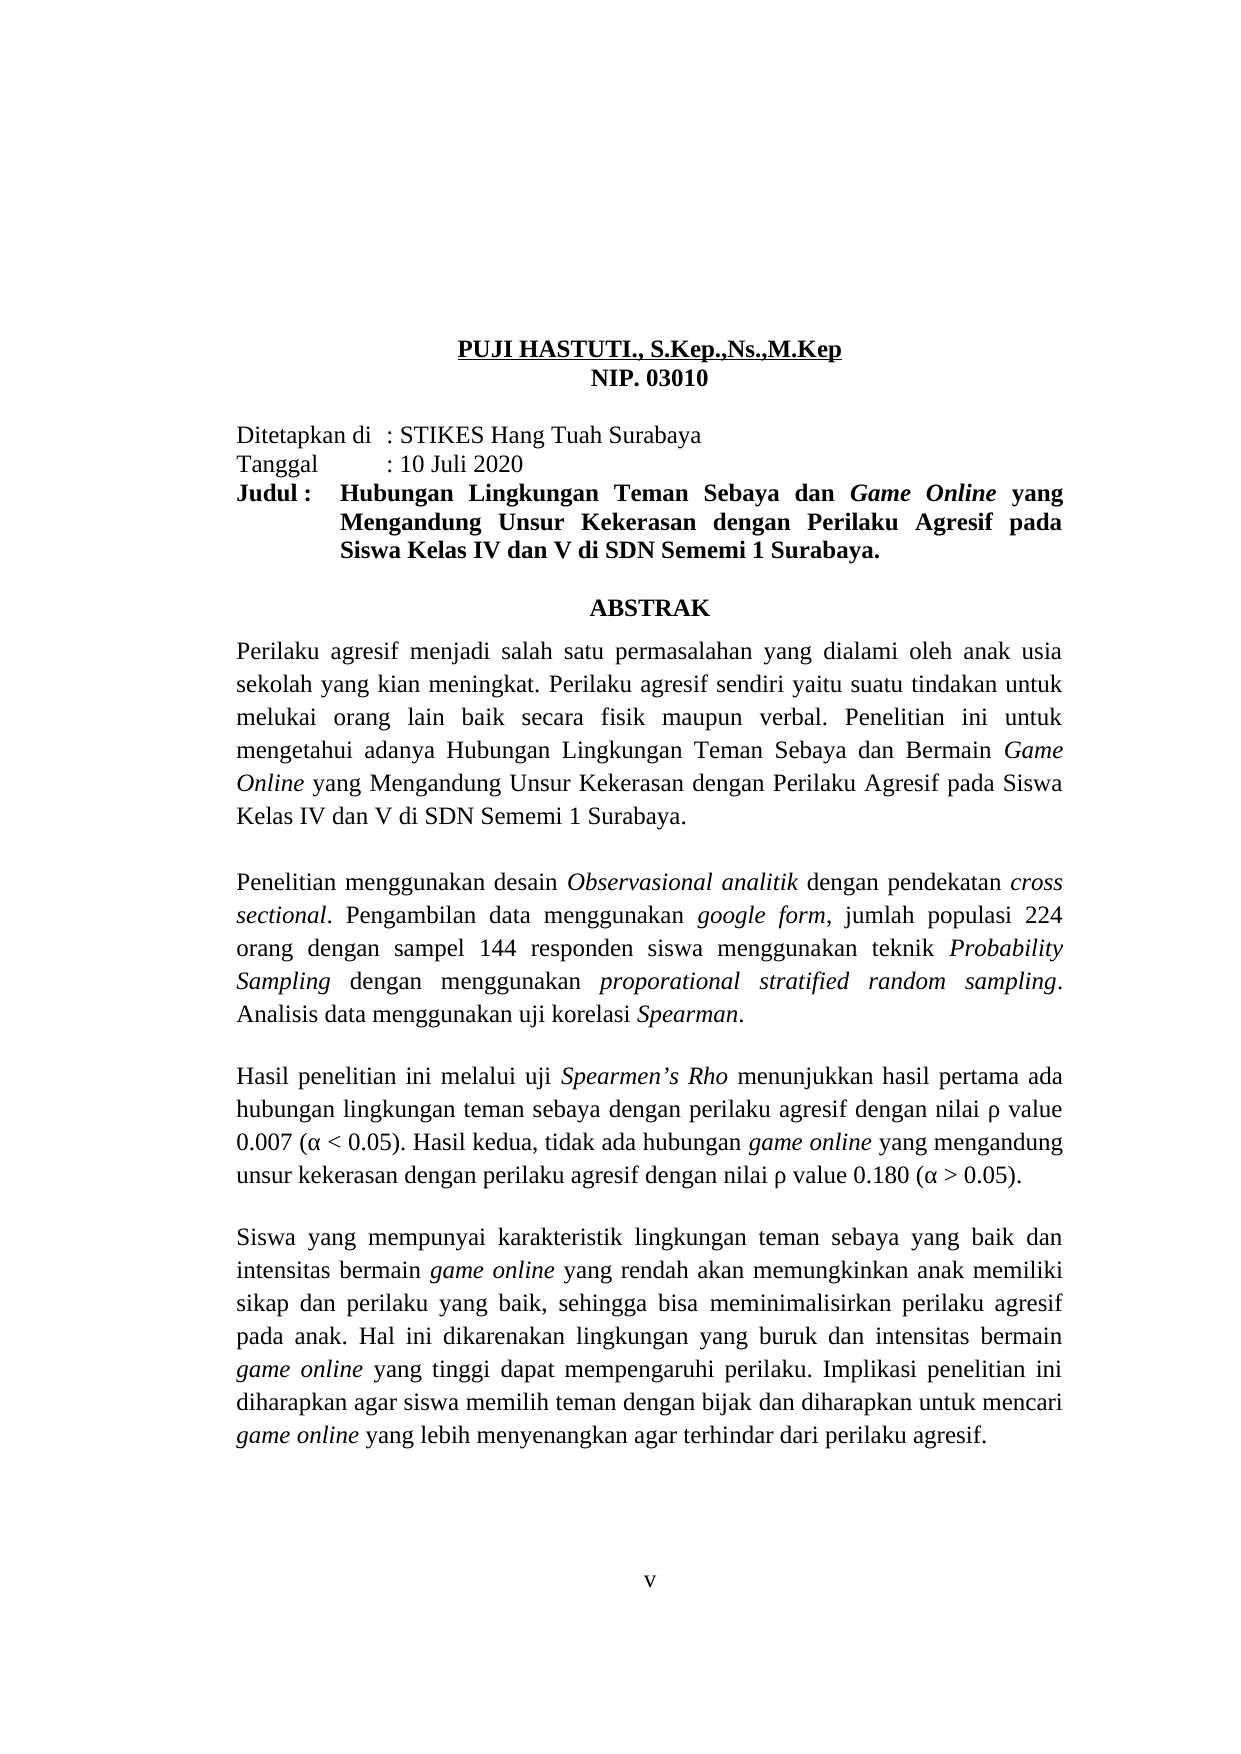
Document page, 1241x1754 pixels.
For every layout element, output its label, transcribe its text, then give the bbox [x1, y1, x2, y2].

text ABSTRAK [236, 593, 1063, 622]
text Ditetapkan di : STIKES Hang Tuah Surabaya [236, 421, 1063, 449]
text Perilaku agresif menjadi salah satu permasalahan yang dialami oleh anak usia sekolah yang kian meningkat. Perilaku agresif sendiri yaitu suatu tindakan untuk melukai orang lain baik secara fisik maupun verbal. Penelitian ini untuk mengetahui adanya Hubungan Lingkungan Teman Sebaya dan Bermain Game Online yang Mengandung Unsur Kekerasan dengan Perilaku Agresif pada Siswa Kelas IV dan V di SDN Sememi 1 Surabaya. [236, 636, 1063, 830]
text Tanggal : 10 Juli 2020 [236, 449, 1063, 478]
text Hasil penelitian ini melalui uji Spearmen’s Rho menunjukkan hasil pertama ada hubungan lingkungan teman sebaya dengan perilaku agresif dengan nilai ρ value 0.007 (α < 0.05). Hasil kedua, tidak ada hubungan game online yang mengandung unsur kekerasan dengan perilaku agresif dengan nilai ρ value 0.180 (α > 0.05). [236, 1061, 1063, 1189]
text NIP. 03010 [236, 363, 1063, 391]
text Judul : Hubungan Lingkungan Teman Sebaya dan Game Online yang Mengandung Unsur Kekerasan dengan Perilaku Agresif pada Siswa Kelas IV dan V di SDN Sememi 1 Surabaya. [236, 478, 1063, 564]
text Siswa yang mempunyai karakteristik lingkungan teman sebaya yang baik dan intensitas bermain game online yang rendah akan memungkinkan anak memiliki sikap dan perilaku yang baik, sehingga bisa meminimalisirkan perilaku agresif pada anak. Hal ini dikarenakan lingkungan yang buruk dan intensitas bermain game online yang tinggi dapat mempengaruhi perilaku. Implikasi penelitian ini diharapkan agar siswa memilih teman dengan bijak dan diharapkan untuk mencari game online yang lebih menyenangkan agar terhindar dari perilaku agresif. [236, 1222, 1063, 1449]
text PUJI HASTUTI., S.Kep.,Ns.,M.Kep [236, 334, 1063, 363]
text Penelitian menggunakan desain Observasional analitik dengan pendekatan cross sectional. Pengambilan data menggunakan google form, jumlah populasi 224 orang dengan sampel 144 responden siswa menggunakan teknik Probability Sampling dengan menggunakan proporational stratified random sampling. Analisis data menggunakan uji korelasi Spearman. [236, 867, 1063, 1028]
